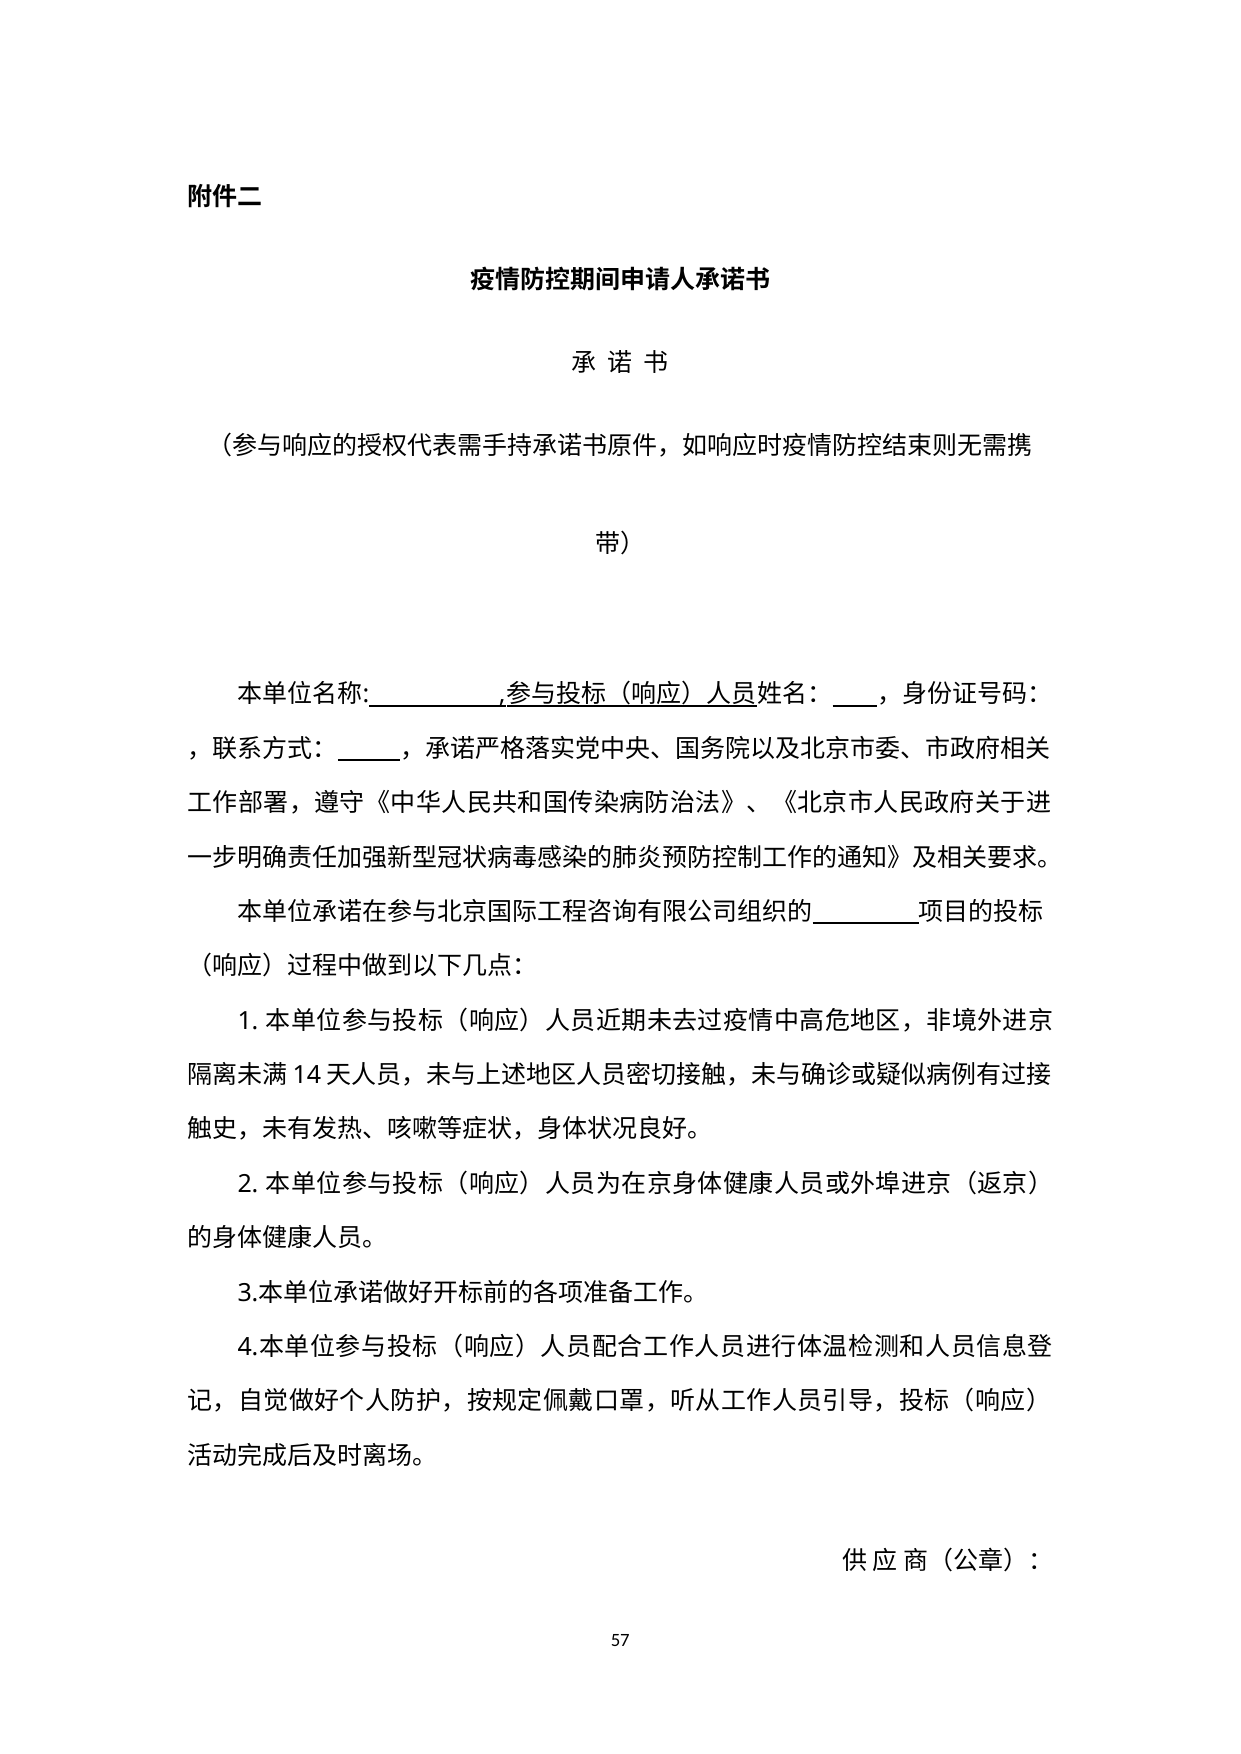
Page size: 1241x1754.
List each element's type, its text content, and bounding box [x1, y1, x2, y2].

text 1. 本单位参与投标（响应）人员近期未去过疫情中高危地区，非境外进京隔离未满14天人员，未与上述地区人员密切接触，未与确诊或疑似病例有过接触史，未有发热、咳嗽等症状，身体状况良好。 [187, 1000, 1053, 1145]
text 承 诺 书 [187, 328, 1053, 393]
text 疫情防控期间申请人承诺书 [187, 245, 1053, 310]
text （参与响应的授权代表需手持承诺书原件，如响应时疫情防控结束则无需携带） [187, 411, 1053, 574]
text 本单位名称: ,参与投标（响应）人员姓名： ，身份证号码： ，联系方式： ，承诺严格落实党中央、国务院以及北京市委、市政府相关工作部署，遵守《中华人民共和国传染病防治法》、《北京市人民政府关于进一步明确责任加强新型冠状病毒感染的肺炎预防控制工作的通知》及相关要求。 [187, 674, 1053, 873]
text 2. 本单位参与投标（响应）人员为在京身体健康人员或外埠进京（返京）的身体健康人员。 [187, 1163, 1053, 1254]
text 3.本单位承诺做好开标前的各项准备工作。 [187, 1272, 1053, 1308]
text 供 应 商（公章）： [187, 1541, 1053, 1577]
text 本单位承诺在参与北京国际工程咨询有限公司组织的 项目的投标（响应）过程中做到以下几点： [187, 891, 1053, 982]
text 4.本单位参与投标（响应）人员配合工作人员进行体温检测和人员信息登记，自觉做好个人防护，按规定佩戴口罩，听从工作人员引导，投标（响应）活动完成后及时离场。 [187, 1326, 1053, 1471]
text 附件二 [187, 162, 1053, 227]
